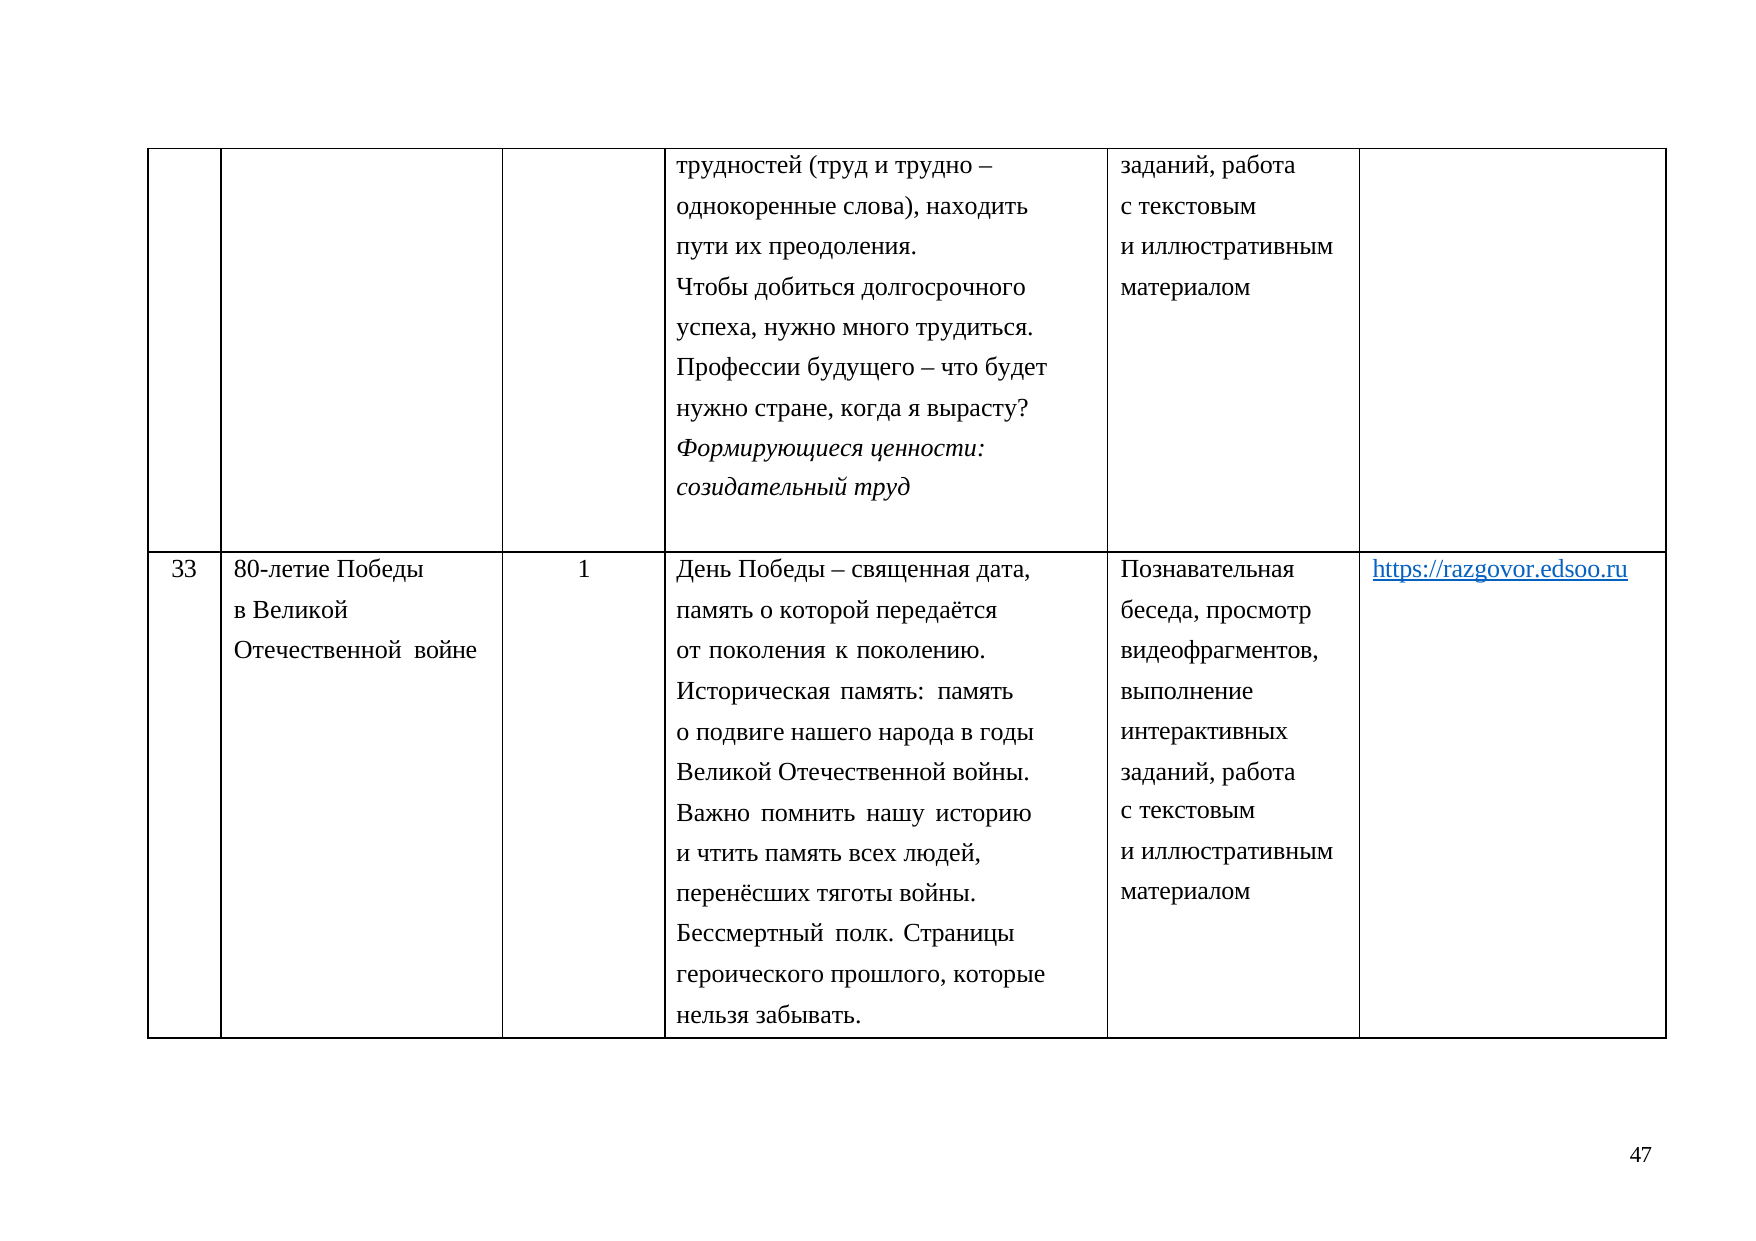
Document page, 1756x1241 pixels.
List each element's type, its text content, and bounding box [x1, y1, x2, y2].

table_header [222, 149, 502, 551]
table_header [149, 149, 220, 551]
table_cell 80-летие Победы в Великой Отечественной войне [222, 553, 502, 1037]
table_header [1360, 149, 1665, 551]
table_cell 1 [503, 553, 664, 1037]
table_header трудностей (труд и трудно – однокоренные слова), находить пути их преодоления. Чтобы добиться долгосрочного успеха, нужно много трудиться. Профессии будущего – что будет нужно стране, когда я вырасту? Формирующиеся ценности: созидательный труд [666, 149, 1107, 551]
table_cell День Победы – священная дата, память о которой передаётся от поколения к поколению. Историческая память: память о подвиге нашего народа в годы Великой Отечественной войны. Важно помнить нашу историю и чтить память всех людей, перенёсших тяготы войны. Бессмертный полк. Страницы героического прошлого, которые нельзя забывать. [666, 553, 1107, 1037]
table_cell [1108, 553, 1359, 1037]
table_cell 33 [149, 553, 220, 1037]
table_header [503, 149, 664, 551]
table_header заданий, работа с текстовым и иллюстративным материалом [1108, 149, 1359, 551]
table_cell https://razgovor.edsoo.ru [1360, 553, 1665, 1037]
